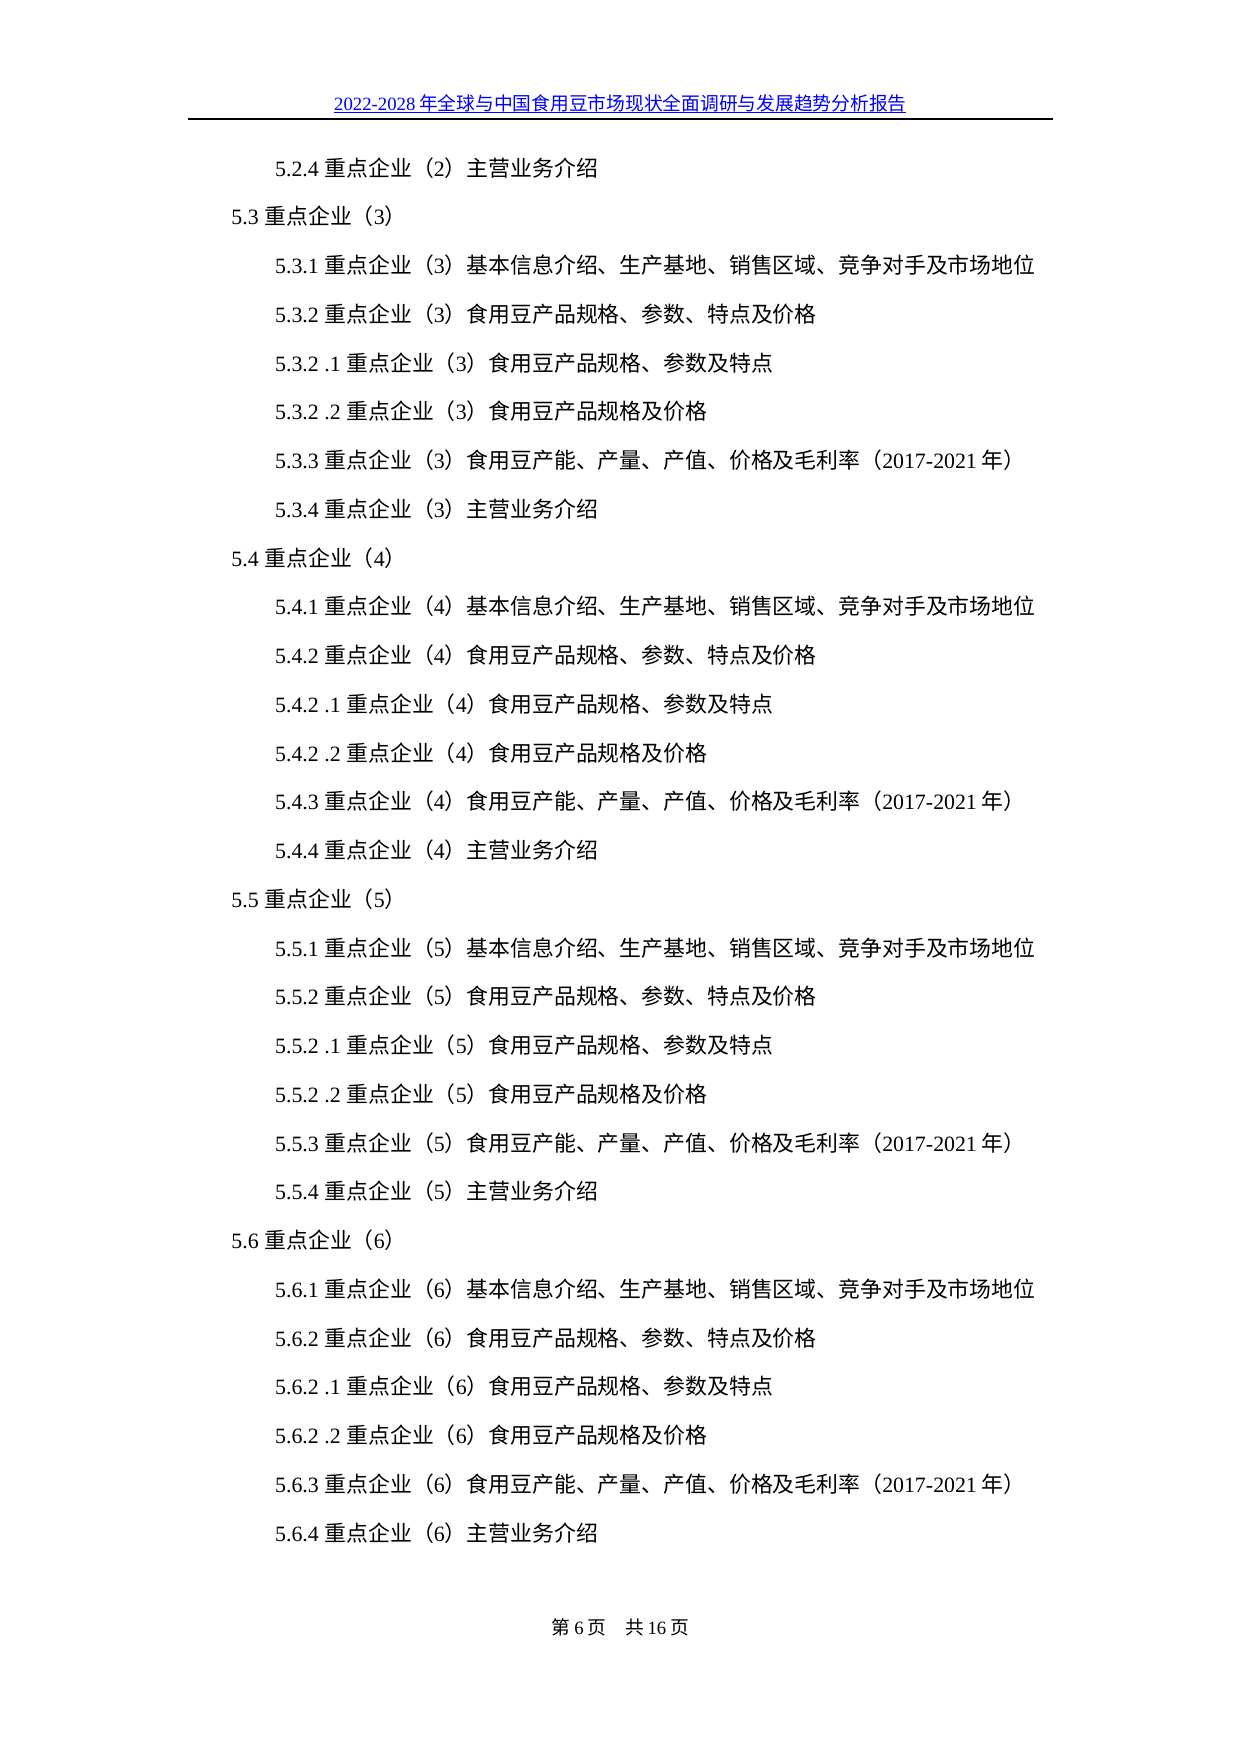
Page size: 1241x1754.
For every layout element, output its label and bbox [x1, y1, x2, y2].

text [187, 150, 1053, 1548]
